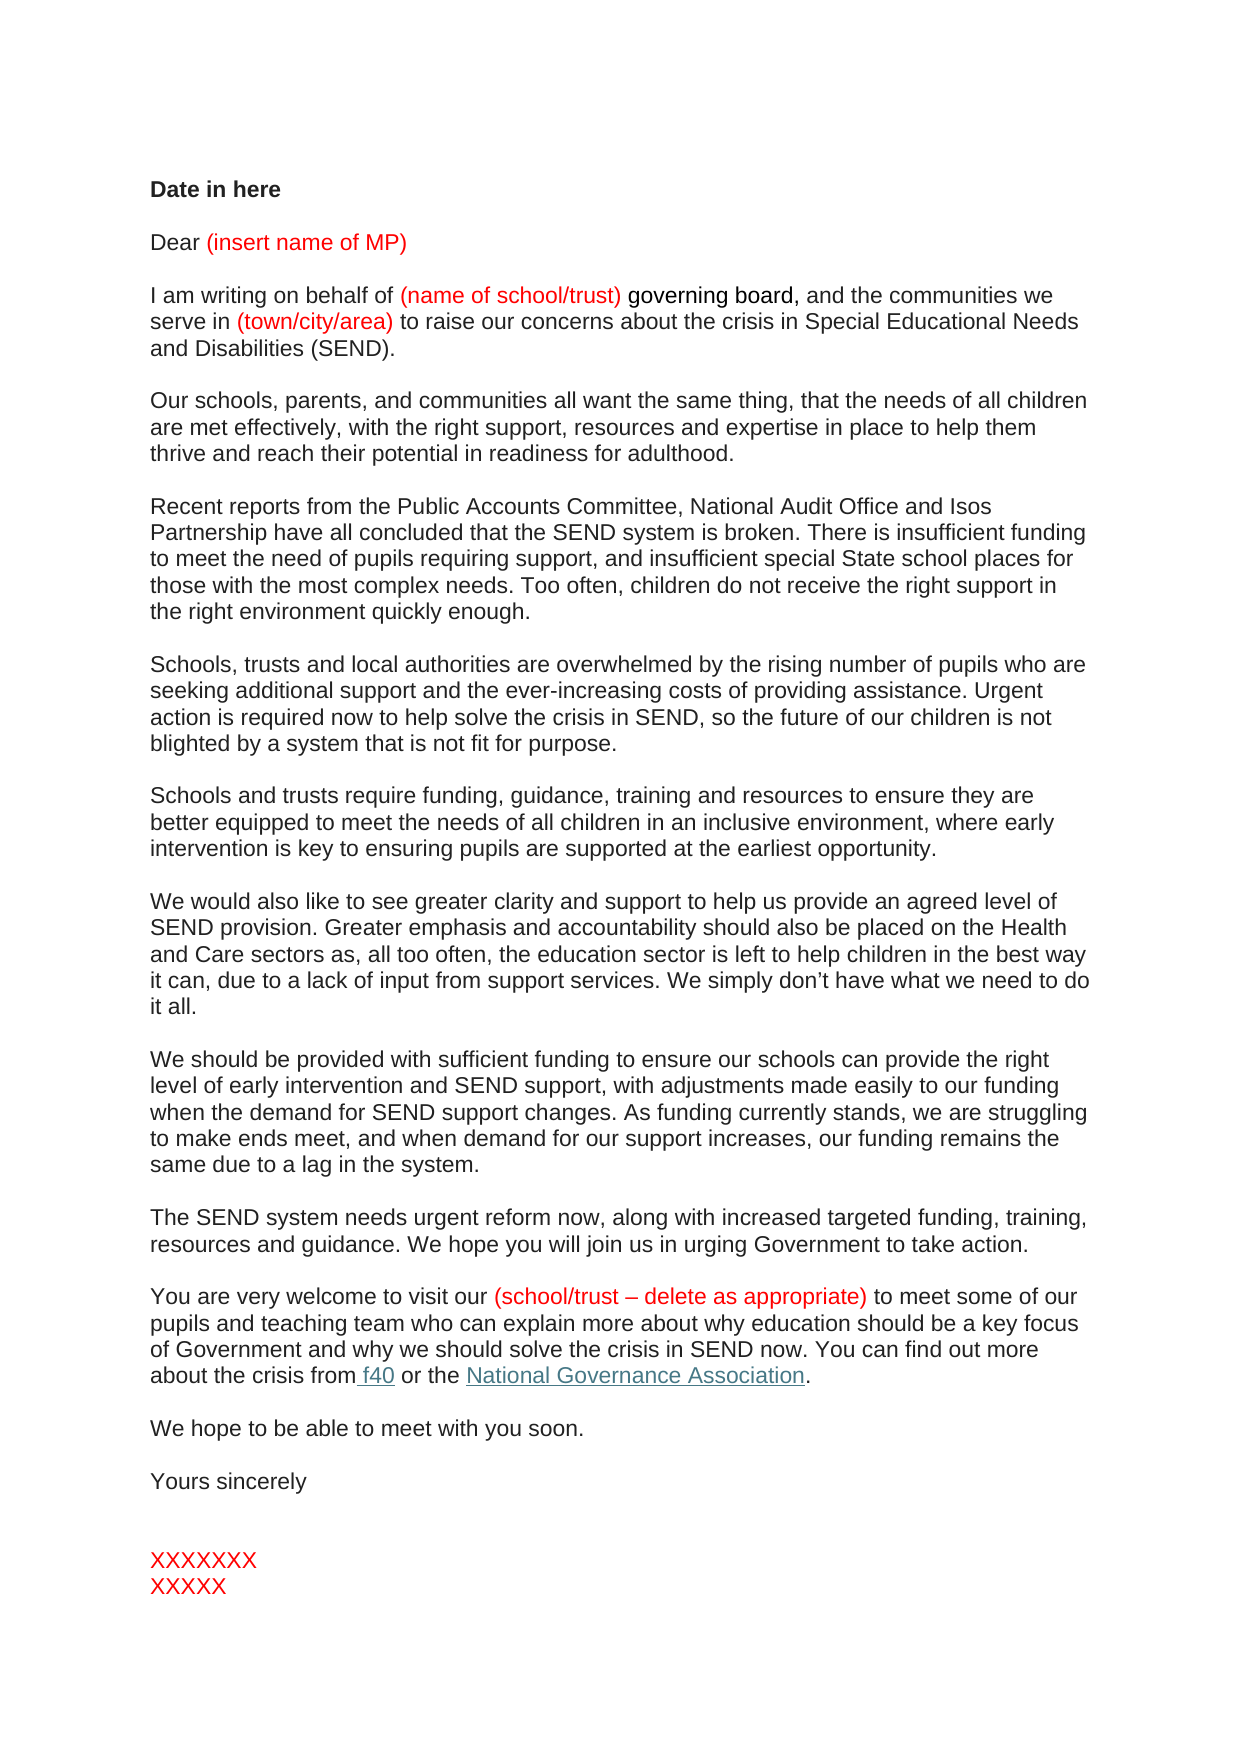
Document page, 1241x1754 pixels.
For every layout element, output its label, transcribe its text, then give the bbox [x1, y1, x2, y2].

text Schools, trusts and local authorities are overwhelmed by the rising number of pupils who are seeking additional support and the ever-increasing costs of providing assistance. Urgent action is required now to help solve the crisis in SEND, so the future of our children is not blighted by a system that is not fit for purpose. [150, 651, 1090, 756]
text Recent reports from the Public Accounts Committee, National Audit Office and Isos Partnership have all concluded that the SEND system is broken. There is insufficient funding to meet the need of pupils requiring support, and insufficient special State school places for those with the most complex needs. Too often, children do not receive the right support in the right environment quickly enough. [150, 493, 1090, 624]
text Our schools, parents, and communities all want the same thing, that the needs of all children are met effectively, with the right support, resources and expertise in place to help them thrive and reach their potential in readiness for adulthood. [150, 387, 1090, 466]
text I am writing on behalf of (name of school/trust) governing board, and the communities we serve in (town/city/area) to raise our concerns about the crisis in Special Educational Needs and Disabilities (SEND). [150, 282, 1090, 361]
text Date in here [150, 176, 1090, 203]
text You are very welcome to visit our (school/trust – delete as appropriate) to meet some of our pupils and teaching team who can explain more about why education should be a key focus of Government and why we should solve the crisis in SEND now. You can find out more about the crisis from f40 or the National Governance Association. [150, 1283, 1090, 1389]
text XXXXXXX [150, 1547, 1090, 1573]
text We hope to be able to meet with you soon. [150, 1415, 1090, 1441]
text Dear (insert name of MP) [150, 229, 1090, 255]
text The SEND system needs urgent reform now, along with increased targeted funding, training, resources and guidance. We hope you will join us in urging Government to take action. [150, 1204, 1090, 1257]
text XXXXX [150, 1573, 1090, 1599]
text We would also like to see greater clarity and support to help us provide an agreed level of SEND provision. Greater emphasis and accountability should also be placed on the Health and Care sectors as, all too often, the education sector is left to help children in the best way it can, due to a lack of input from support services. We simply don’t have what we need to do it all. [150, 888, 1090, 1020]
text We should be provided with sufficient funding to ensure our schools can provide the right level of early intervention and SEND support, with adjustments made easily to our funding when the demand for SEND support changes. As funding currently stands, we are struggling to make ends meet, and when demand for our support increases, our funding remains the same due to a lag in the system. [150, 1046, 1090, 1178]
text Yours sincerely [150, 1468, 1090, 1494]
text Schools and trusts require funding, guidance, training and resources to ensure they are better equipped to meet the needs of all children in an inclusive environment, where early intervention is key to ensuring pupils are supported at the earliest opportunity. [150, 782, 1090, 862]
